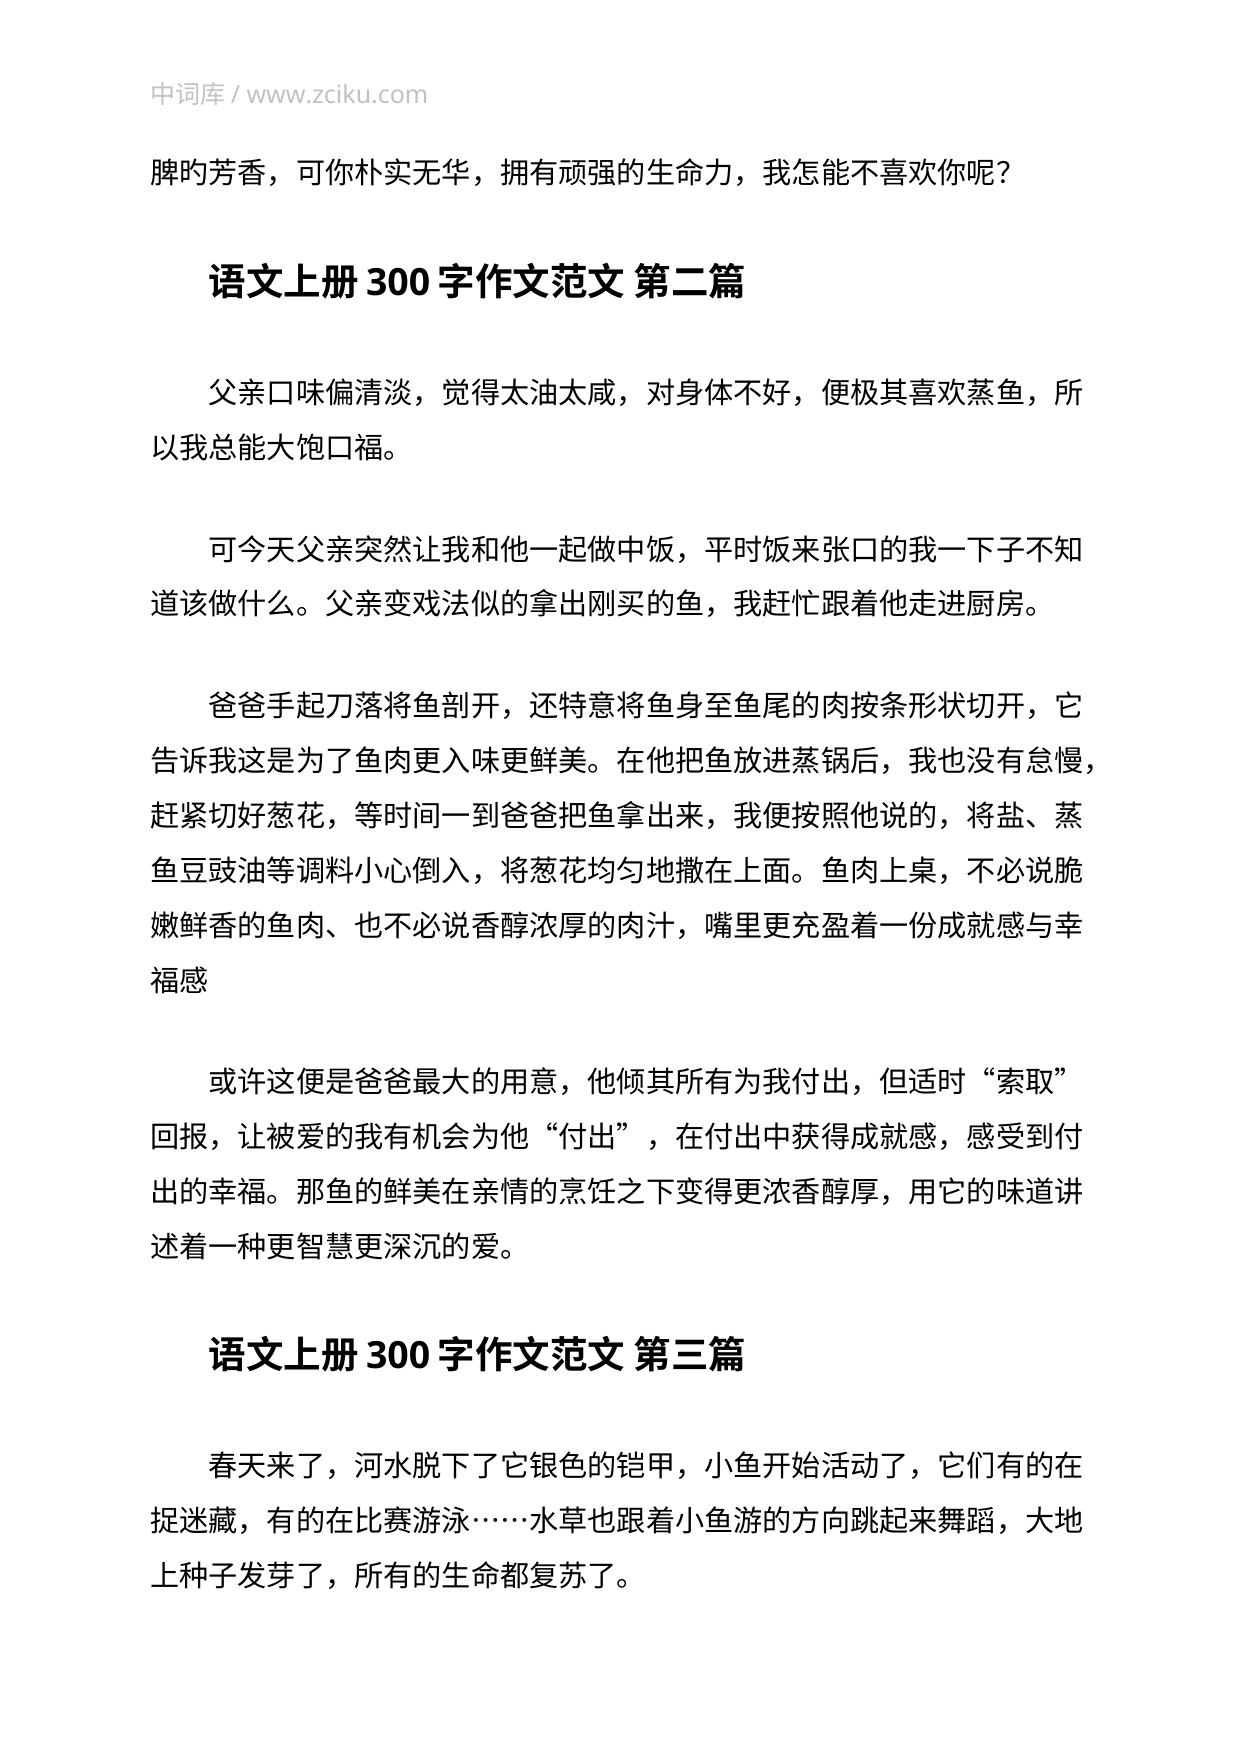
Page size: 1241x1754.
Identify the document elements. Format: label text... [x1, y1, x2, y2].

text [150, 150, 1090, 192]
text 或许这便是爸爸最大的用意，他倾其所有为我付出，但适时“索取”回报，让被爱的我有机会为他“付出”，在付出中获得成就感，感受到付出的幸福。那鱼的鲜美在亲情的烹饪之下变得更浓香醇厚，用它的味道讲述着一种更智慧更深沉的爱。 [150, 1059, 1090, 1266]
text 春天来了，河水脱下了它银色的铠甲，小鱼开始活动了，它们有的在捉迷藏，有的在比赛游泳……水草也跟着小鱼游的方向跳起来舞蹈，大地上种子发芽了，所有的生命都复苏了。 [150, 1443, 1090, 1595]
text 爸爸手起刀落将鱼剖开，还特意将鱼身至鱼尾的肉按条形状切开，它告诉我这是为了鱼肉更入味更鲜美。在他把鱼放进蒸锅后，我也没有怠慢，赶紧切好葱花，等时间一到爸爸把鱼拿出来，我便按照他说的，将盐、蒸鱼豆豉油等调料小心倒入，将葱花均匀地撒在上面。鱼肉上桌，不必说脆嫩鲜香的鱼肉、也不必说香醇浓厚的肉汁，嘴里更充盈着一份成就感与幸福感 [150, 683, 1090, 999]
text 语文上册300字作文范文 第二篇 [150, 252, 1090, 306]
text 父亲口味偏清淡，觉得太油太咸，对身体不好，便极其喜欢蒸鱼，所以我总能大饱口福。 [150, 369, 1090, 467]
text 语文上册300字作文范文 第三篇 [150, 1325, 1090, 1380]
text 可今天父亲突然让我和他一起做中饭，平时饭来张口的我一下子不知道该做什么。父亲变戏法似的拿出刚买的鱼，我赶忙跟着他走进厨房。 [150, 526, 1090, 623]
